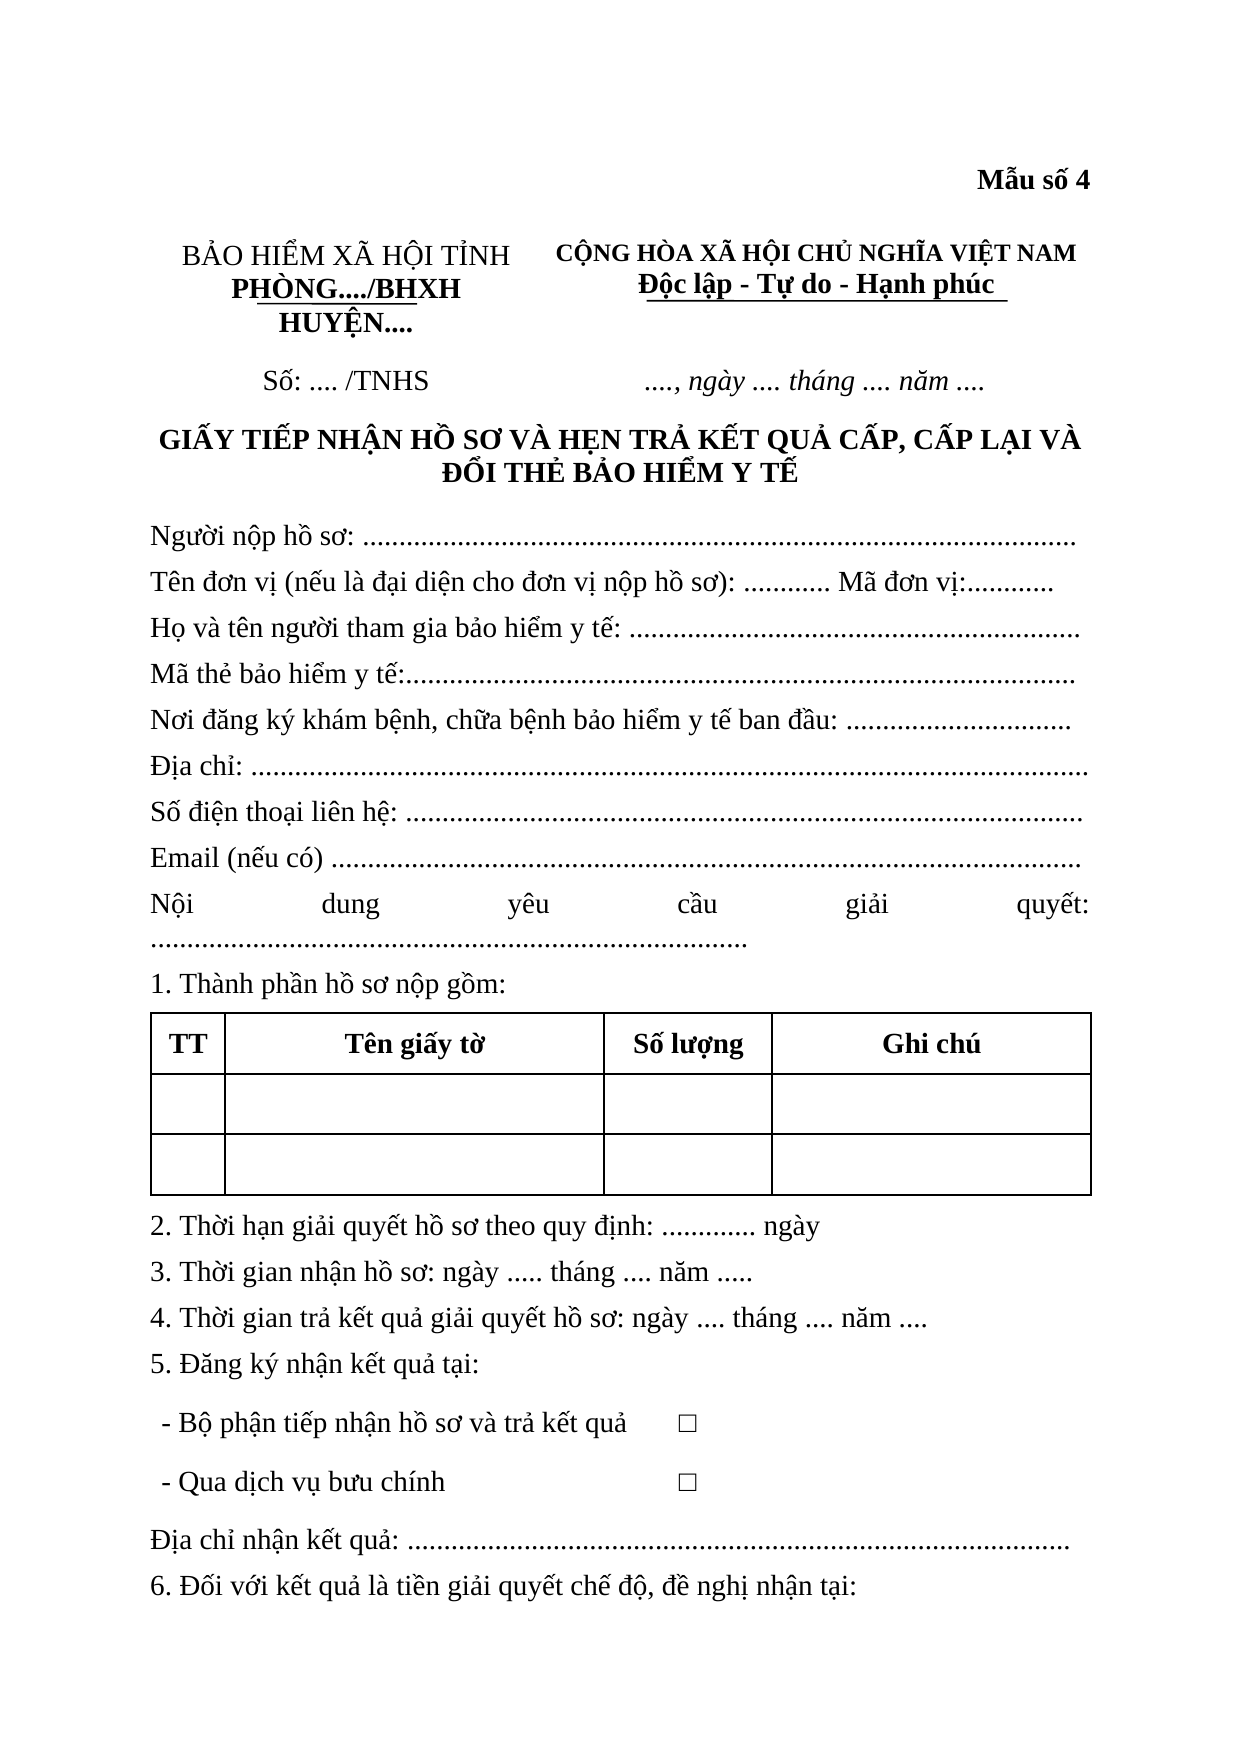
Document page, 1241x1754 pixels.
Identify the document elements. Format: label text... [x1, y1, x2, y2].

text Địa chỉ nhận kết quả: ........................................................................................... [150, 1522, 1090, 1556]
table_cell [605, 1135, 771, 1194]
table_cell ...., ngày .... tháng .... năm .... [542, 351, 1090, 409]
table_cell Số: .... /TNHS [150, 351, 542, 409]
table_cell [773, 1075, 1090, 1133]
text Người nộp hồ sơ: .................................................................................................. [150, 518, 1090, 552]
table_header Ghi chú [773, 1014, 1090, 1073]
table_cell □ [668, 1451, 1127, 1510]
table_header Số lượng [605, 1014, 771, 1073]
text 4. Thời gian trả kết quả giải quyết hồ sơ: ngày .... tháng .... năm .... [150, 1301, 1090, 1334]
table_cell - Qua dịch vụ bưu chính [150, 1451, 667, 1510]
text Email (nếu có) ....................................................................................................... [150, 840, 1090, 874]
text Tên đơn vị (nếu là đại diện cho đơn vị nộp hồ sơ): ............ Mã đơn vị:............ [150, 564, 1090, 598]
table_header - Bộ phận tiếp nhận hồ sơ và trả kết quả [150, 1393, 667, 1451]
table_cell [226, 1075, 603, 1133]
text Địa chỉ: ................................................................................................................... [150, 748, 1090, 782]
text Nơi đăng ký khám bệnh, chữa bệnh bảo hiểm y tế ban đầu: ............................... [150, 702, 1090, 736]
text GIẤY TIẾP NHẬN HỒ SƠ VÀ HẸN TRẢ KẾT QUẢ CẤP, CẤP LẠI VÀ ĐỔI THẺ BẢO HIỂM Y TẾ [150, 422, 1090, 489]
text Mẫu số 4 [150, 162, 1090, 196]
table_header □ [668, 1393, 1127, 1451]
table_cell [152, 1075, 224, 1133]
table_header Tên giấy tờ [226, 1014, 603, 1073]
text 6. Đối với kết quả là tiền giải quyết chế độ, đề nghị nhận tại: [150, 1568, 1090, 1602]
table_cell [152, 1135, 224, 1194]
table_cell [226, 1135, 603, 1194]
text Mã thẻ bảo hiểm y tế:............................................................................................ [150, 656, 1090, 690]
table_header TT [152, 1014, 224, 1073]
text 5. Đăng ký nhận kết quả tại: [150, 1347, 1090, 1380]
text 1. Thành phần hồ sơ nộp gồm: [150, 966, 1090, 999]
table_header BẢO HIỂM XÃ HỘI TỈNH PHÒNG..../BHXH HUYỆN.... [150, 225, 542, 351]
table_cell [605, 1075, 771, 1133]
text 2. Thời hạn giải quyết hồ sơ theo quy định: ............. ngày [150, 1208, 1090, 1242]
table_cell [773, 1135, 1090, 1194]
table_header CỘNG HÒA XÃ HỘI CHỦ NGHĨA VIỆT NAM Độc lập - Tự do - Hạnh phúc [542, 225, 1090, 351]
text Số điện thoại liên hệ: ............................................................................................. [150, 794, 1090, 828]
text Họ và tên người tham gia bảo hiểm y tế: .............................................................. [150, 610, 1090, 644]
text 3. Thời gian nhận hồ sơ: ngày ..... tháng .... năm ..... [150, 1254, 1090, 1288]
text Nội dung yêu cầu giải quyết: .................................................................................. [150, 886, 1090, 953]
